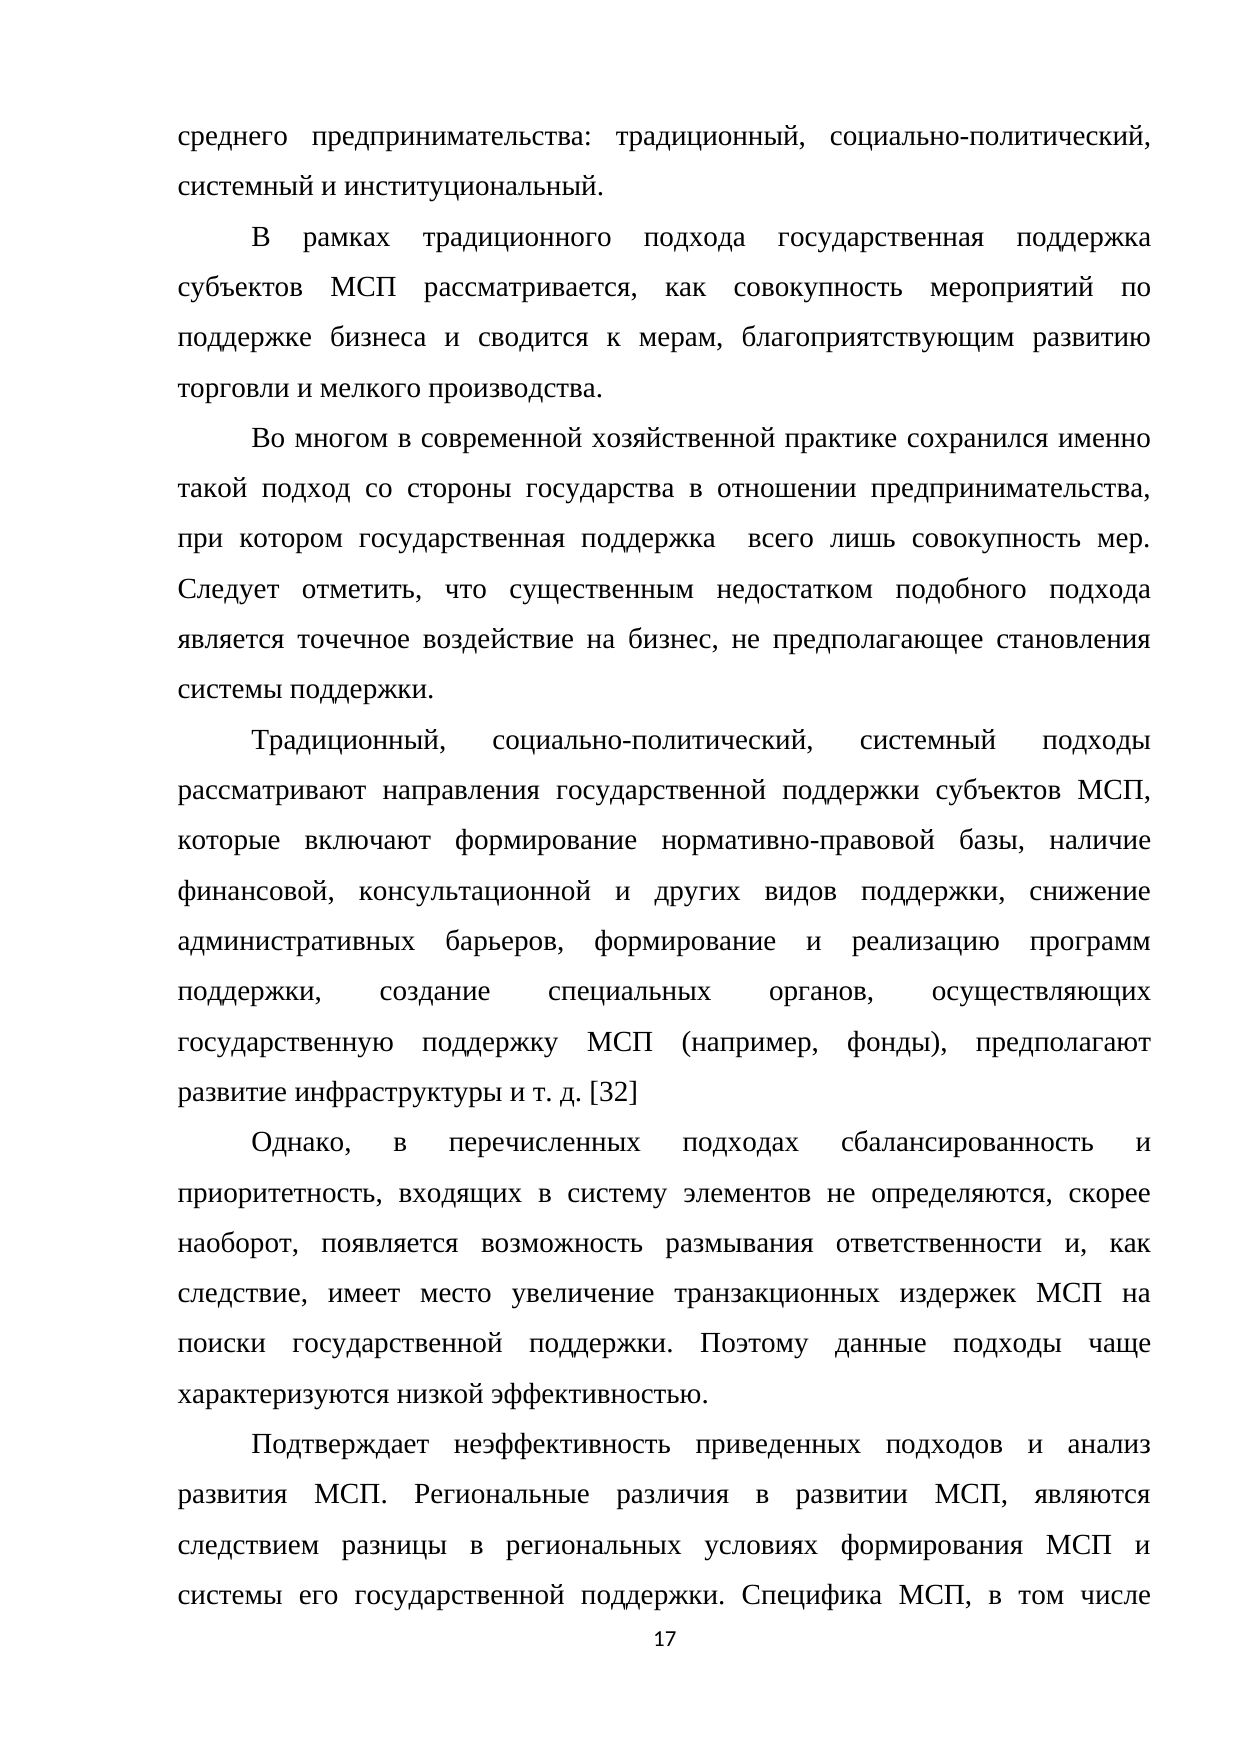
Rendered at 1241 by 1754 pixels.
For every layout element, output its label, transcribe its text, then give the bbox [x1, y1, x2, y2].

text Во многом в современной хозяйственной практике сохранился именно такой подход со стороны государства в отношении предпринимательства, при котором государственная поддержка всего лишь совокупность мер. Следует отметить, что существенным недостатком подобного подхода является точечное воздействие на бизнес, не предполагающее становления системы поддержки. [177, 420, 1152, 705]
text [177, 1426, 1152, 1611]
text В рамках традиционного подхода государственная поддержка субъектов МСП рассматривается, как совокупность мероприятий по поддержке бизнеса и сводится к мерам, благоприятствующим развитию торговли и мелкого производства. [177, 219, 1152, 403]
text Традиционный, социально-политический, системный подходы рассматривают направления государственной поддержки субъектов МСП, которые включают формирование нормативно-правовой базы, наличие финансовой, консультационной и других видов поддержки, снижение административных барьеров, формирование и реализацию программ поддержки, создание специальных органов, осуществляющих государственную поддержку МСП (например, фонды), предполагают развитие инфраструктуры и т. д. [32] [177, 722, 1152, 1108]
text Однако, в перечисленных подходах сбалансированность и приоритетность, входящих в систему элементов не определяются, скорее наоборот, появляется возможность размывания ответственности и, как следствие, имеет место увеличение транзакционных издержек МСП на поиски государственной поддержки. Поэтому данные подходы чаще характеризуются низкой эффективностью. [177, 1124, 1152, 1409]
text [177, 118, 1152, 202]
